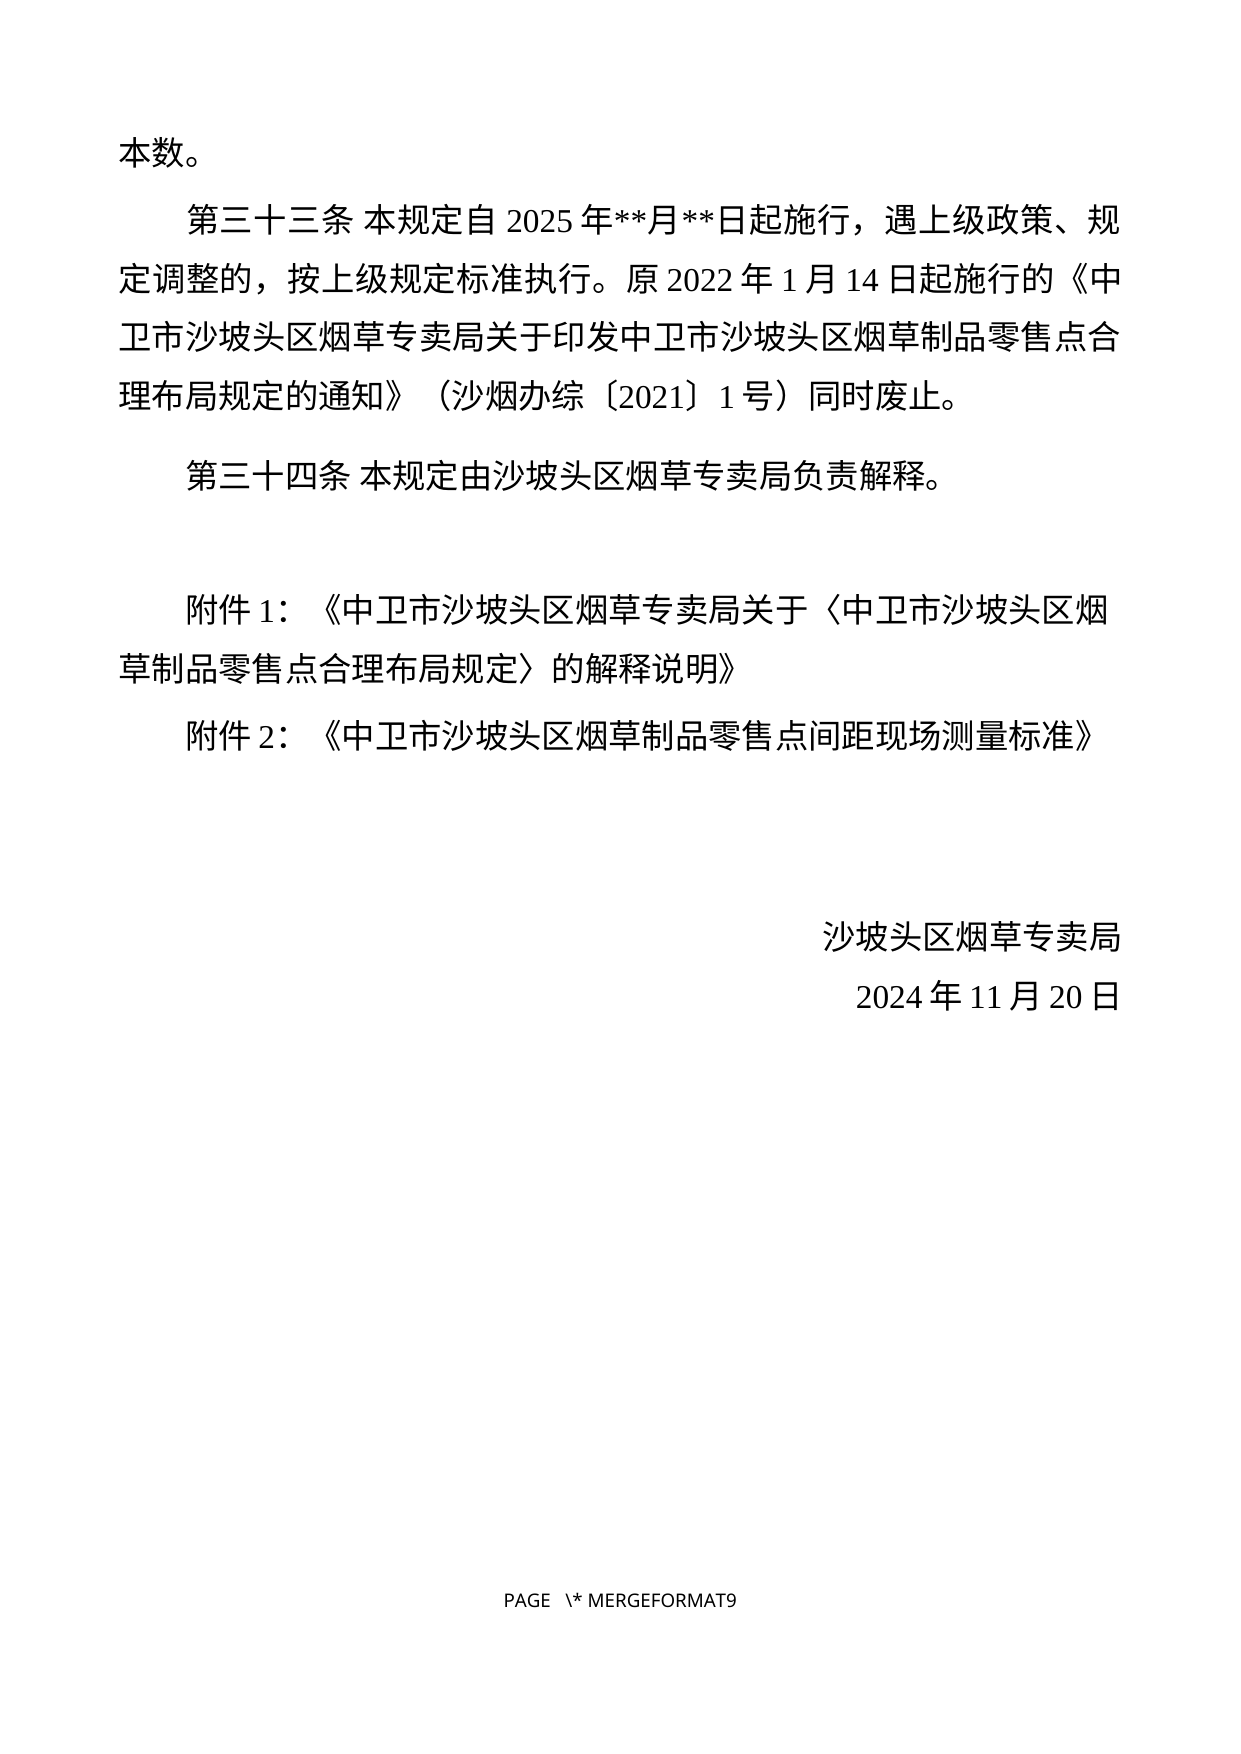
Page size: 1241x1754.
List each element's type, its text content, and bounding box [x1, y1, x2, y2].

text 附件1：《中卫市沙坡头区烟草专卖局关于〈中卫市沙坡头区烟草制品零售点合理布局规定〉的解释说明》 [118, 575, 1122, 693]
text 2024年11月20日 [118, 961, 1122, 1020]
text 附件2：《中卫市沙坡头区烟草制品零售点间距现场测量标准》 [118, 701, 1122, 760]
text 沙坡头区烟草专卖局 [118, 902, 1122, 961]
text 第三十三条 本规定自2025年**月**日起施行，遇上级政策、规定调整的，按上级规定标准执行。原2022年1月14日起施行的《中卫市沙坡头区烟草专卖局关于印发中卫市沙坡头区烟草制品零售点合理布局规定的通知》（沙烟办综〔2021〕1号）同时废止。 [118, 185, 1122, 420]
text 第三十四条 本规定由沙坡头区烟草专卖局负责解释。 [118, 441, 1122, 500]
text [118, 118, 1122, 177]
